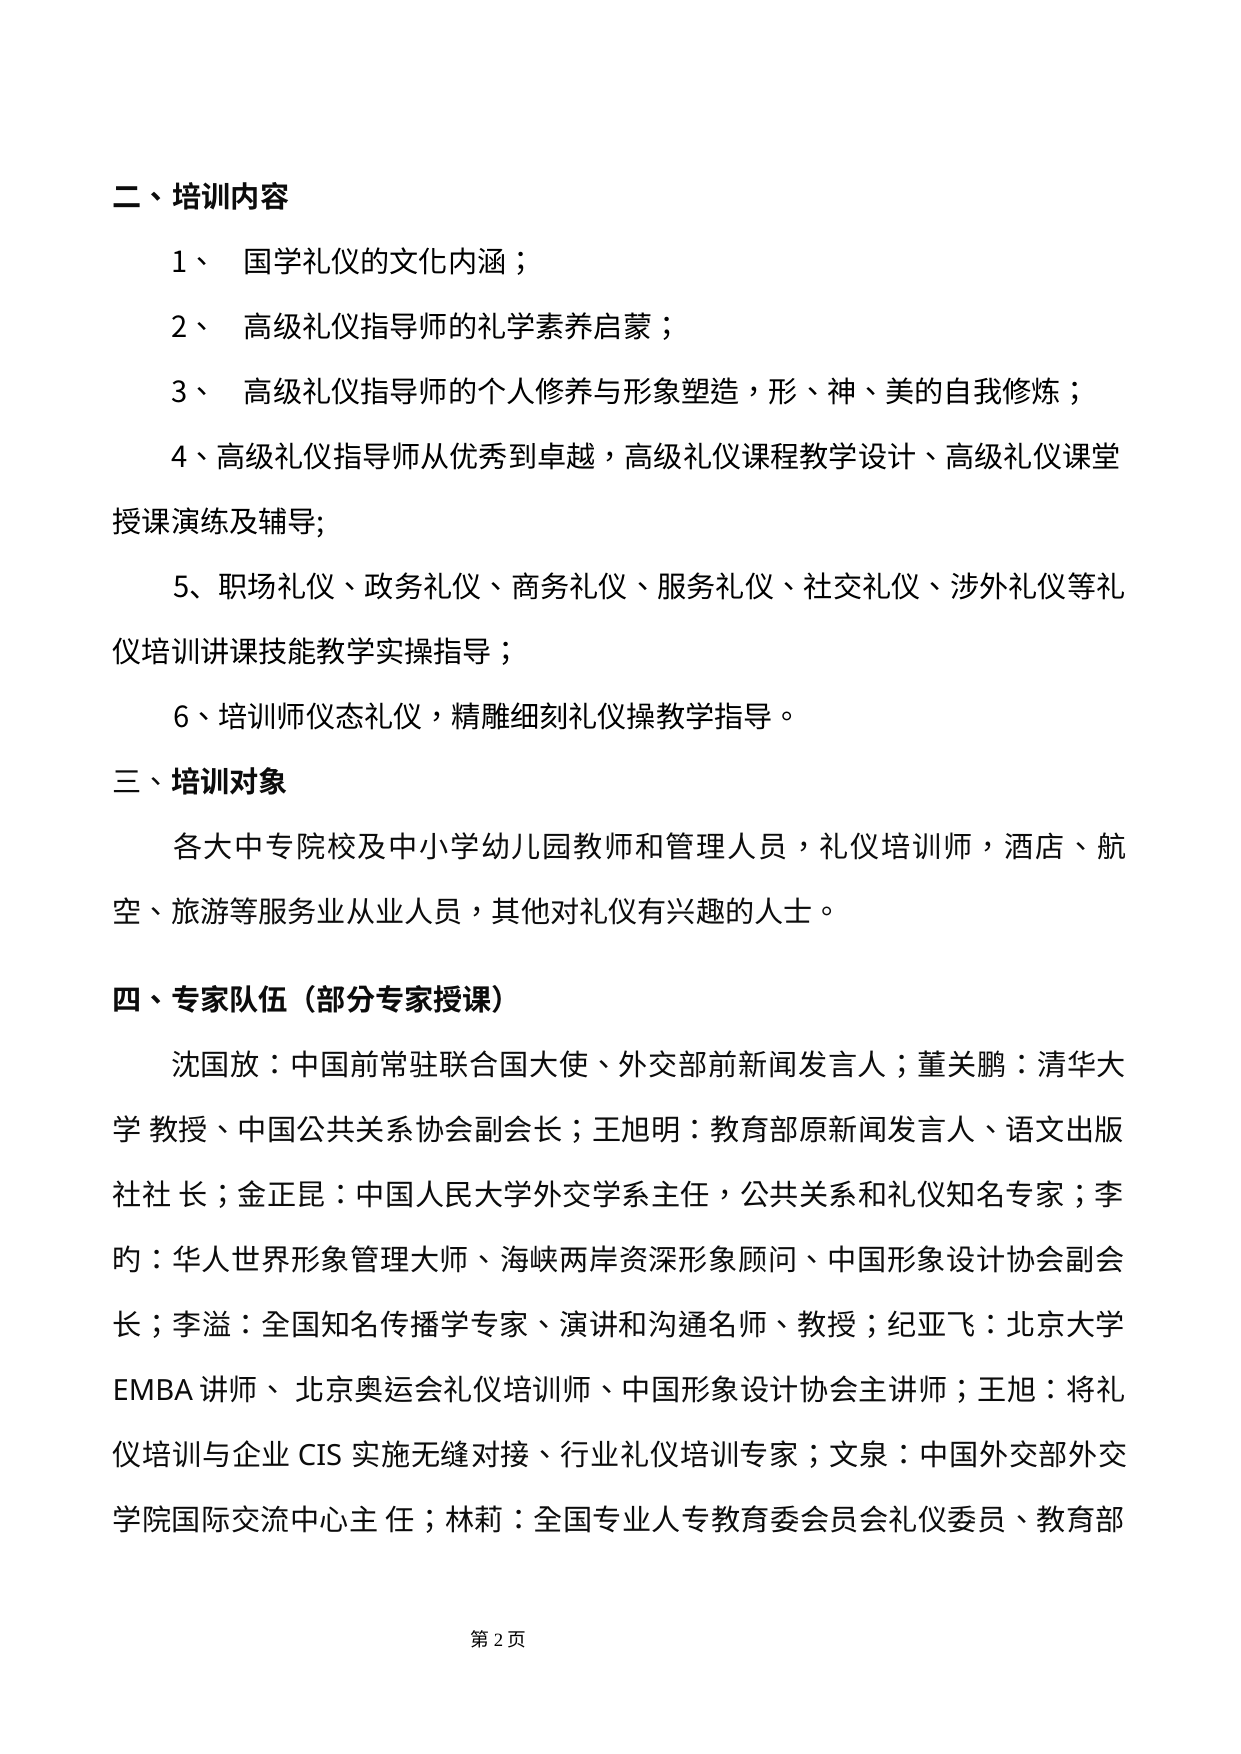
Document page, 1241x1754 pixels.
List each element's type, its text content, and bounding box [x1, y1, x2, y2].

text 5、职场礼仪、政务礼仪、商务礼仪、服务礼仪、社交礼仪、涉外礼仪等礼仪培训讲课技能教学实操指导； [112, 552, 1128, 682]
text 二、 培训内容 [112, 162, 1128, 227]
text 3、 高级礼仪指导师的个人修养与形象塑造，形、神、美的自我修炼； [112, 357, 1128, 422]
subtitle 三、培训对象 [112, 747, 1128, 812]
text 各大中专院校及中小学幼儿园教师和管理人员，礼仪培训师，酒店、航空、旅游等服务业从业人员，其他对礼仪有兴趣的人士。 [112, 812, 1128, 942]
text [112, 1030, 1128, 1550]
text 6、培训师仪态礼仪，精雕细刻礼仪操教学指导。 [112, 682, 1128, 747]
text 2、 高级礼仪指导师的礼学素养启蒙； [112, 292, 1128, 357]
text 1、 国学礼仪的文化内涵； [112, 227, 1128, 292]
text 4、高级礼仪指导师从优秀到卓越，高级礼仪课程教学设计、高级礼仪课堂授课演练及辅导; [112, 422, 1128, 552]
subtitle 四、专家队伍（部分专家授课） [112, 965, 1128, 1030]
